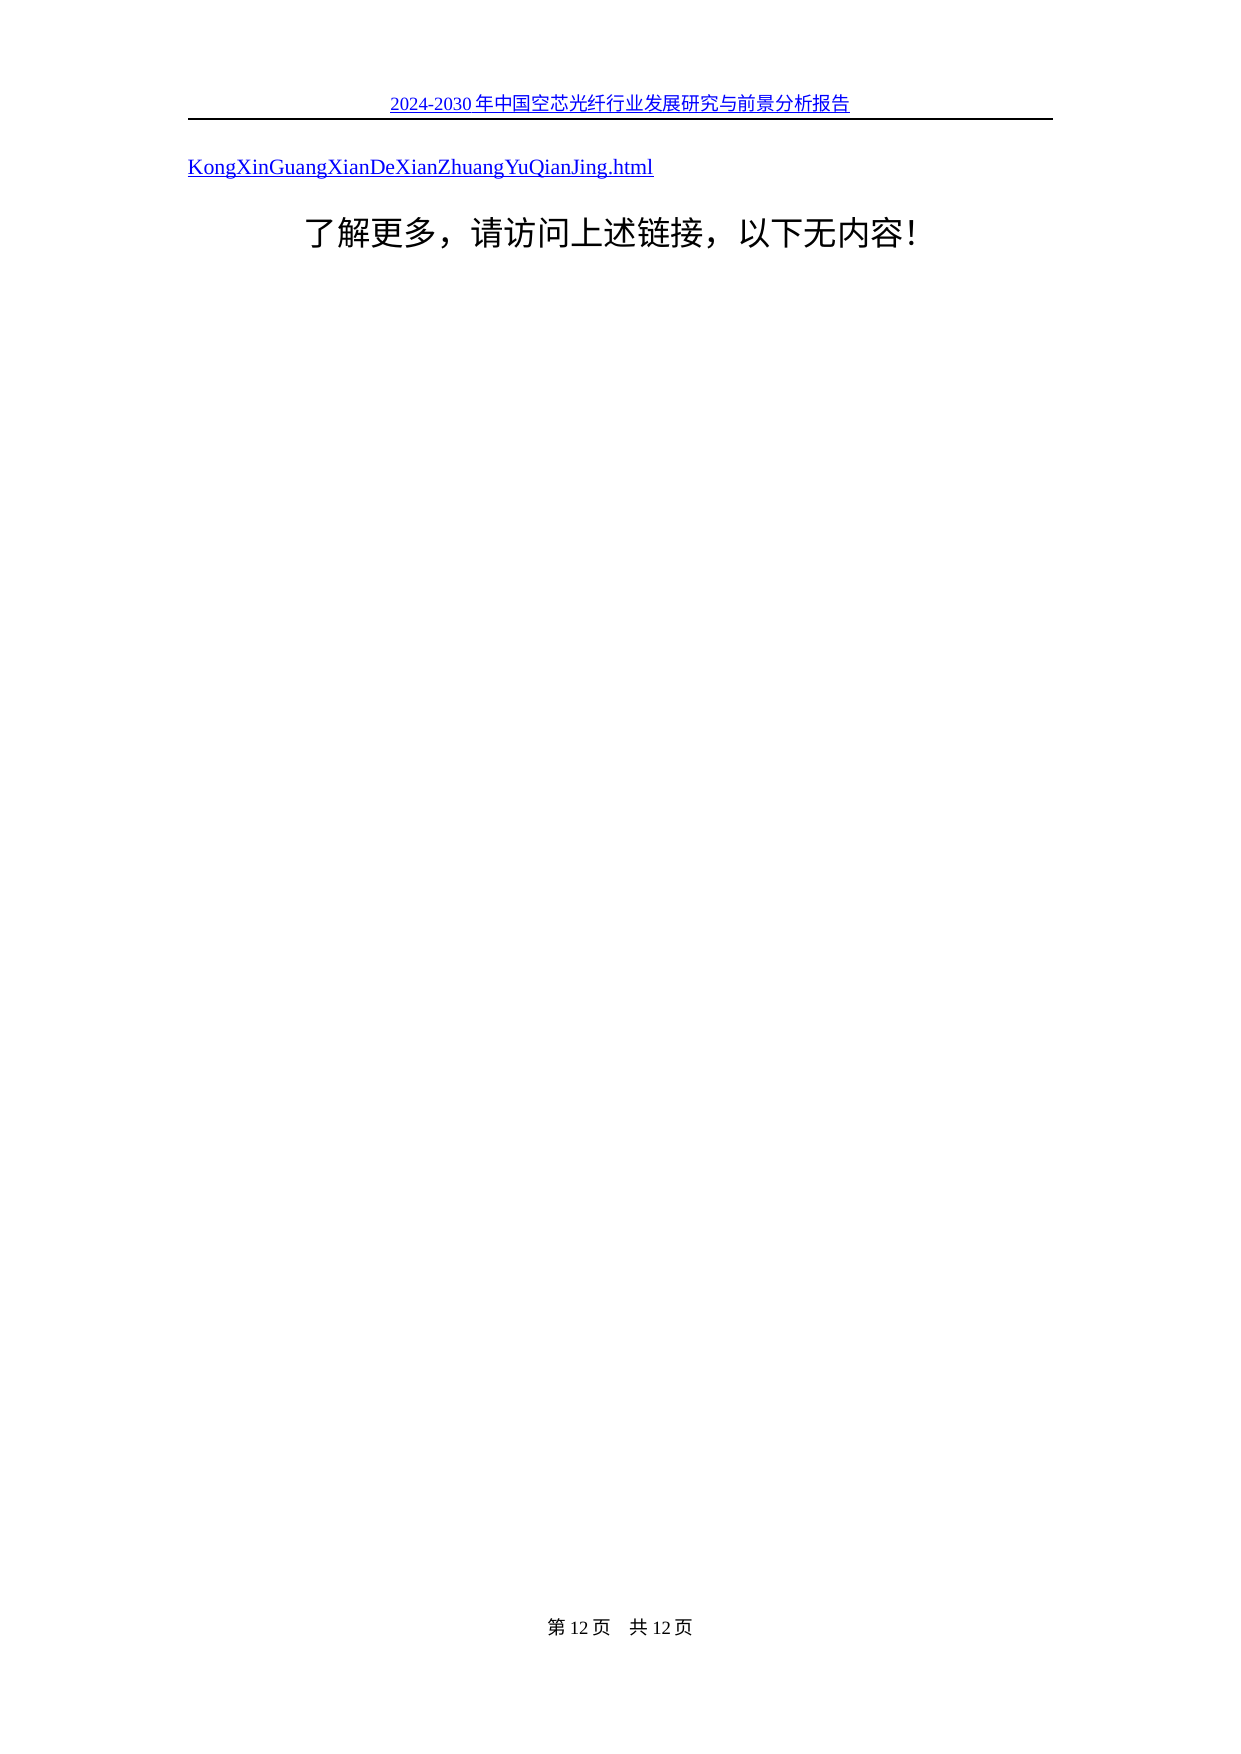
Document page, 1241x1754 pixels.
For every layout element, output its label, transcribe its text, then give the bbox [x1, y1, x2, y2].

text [187, 150, 1053, 183]
title 了解更多，请访问上述链接，以下无内容！ [187, 199, 1053, 264]
